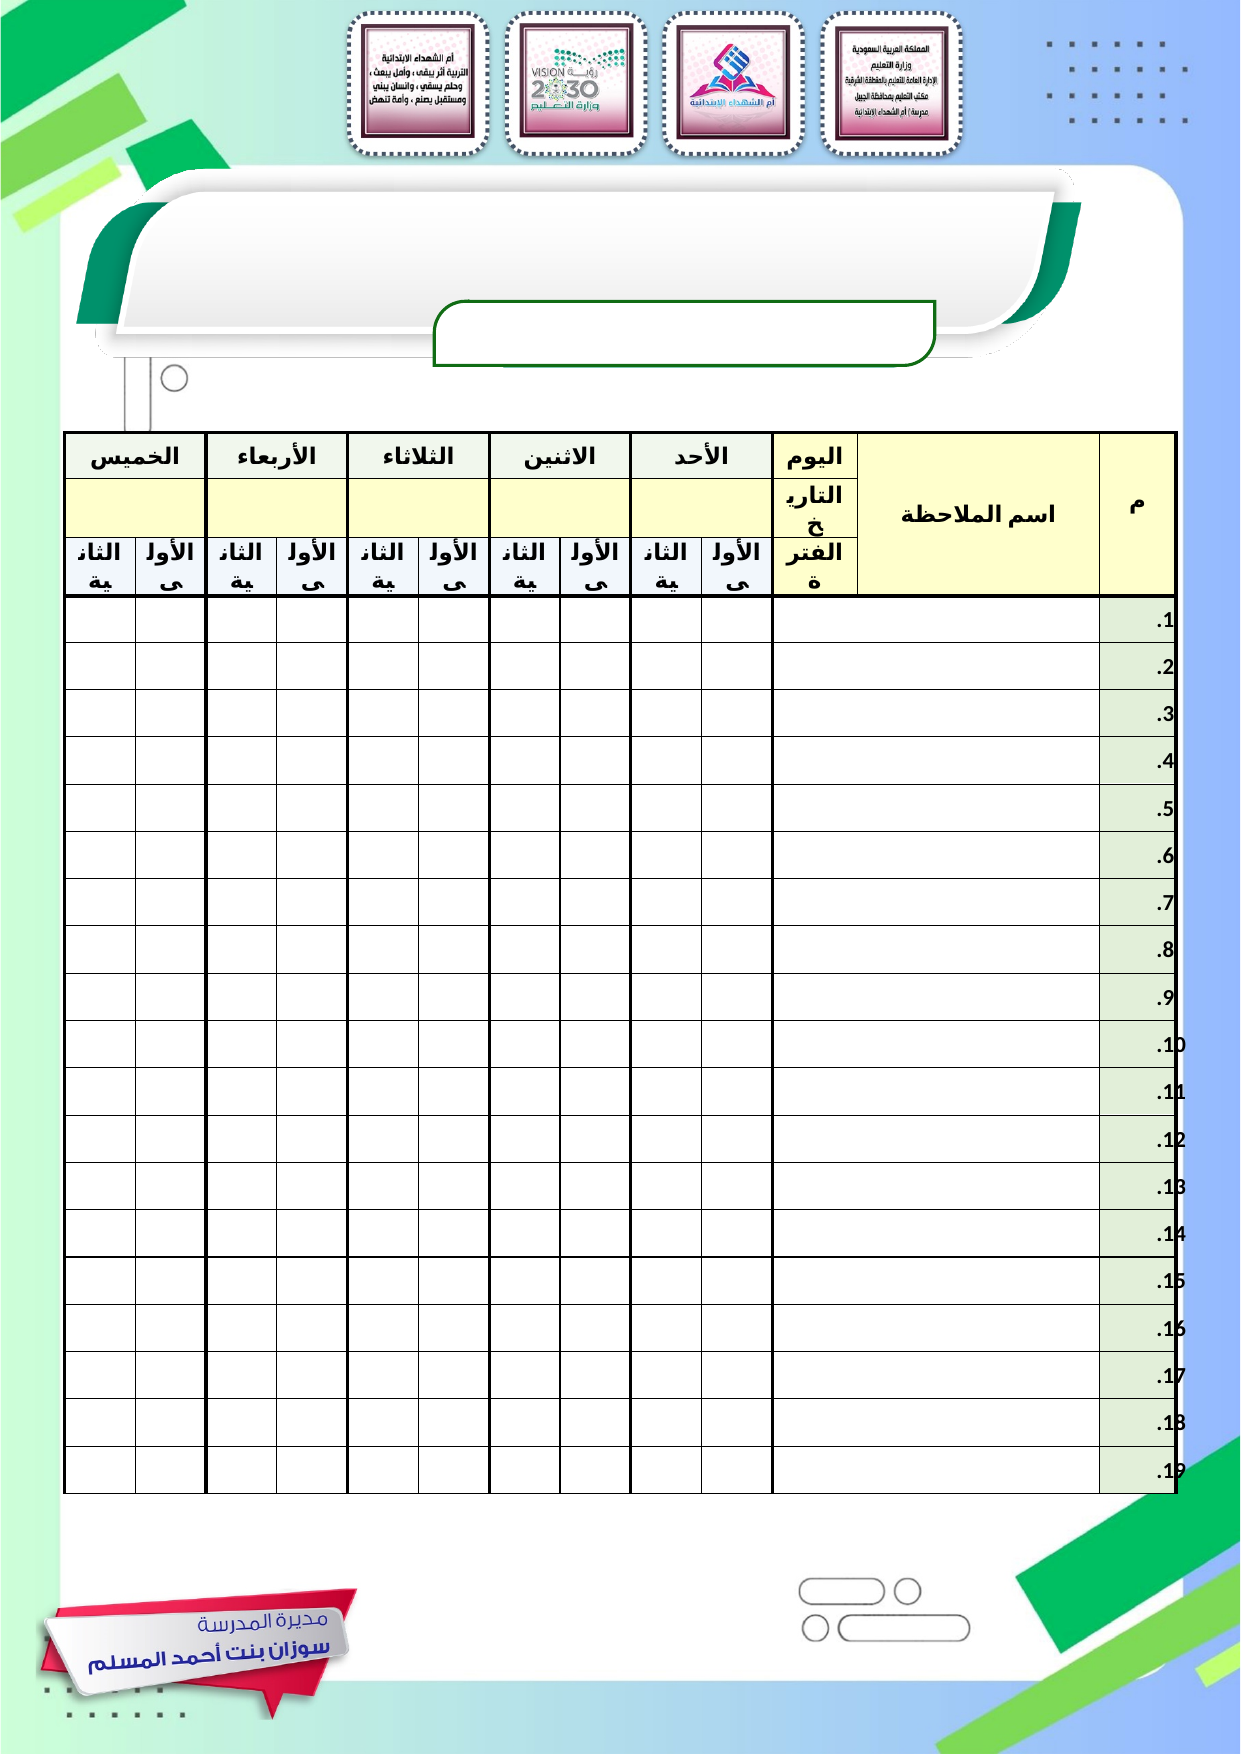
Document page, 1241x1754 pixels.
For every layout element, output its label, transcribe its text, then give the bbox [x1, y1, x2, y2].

table_cell [349, 598, 418, 642]
table_cell [208, 598, 276, 642]
table_cell [774, 1399, 1099, 1446]
table_cell [277, 690, 346, 736]
table_cell الفترة [774, 538, 857, 594]
table_cell [277, 1116, 346, 1162]
table_cell [419, 1021, 488, 1067]
table_cell [702, 1068, 771, 1114]
table_cell [66, 479, 204, 537]
picture [0, 0, 1241, 1754]
table_cell [136, 1068, 204, 1114]
table_cell [1100, 1163, 1174, 1209]
table_cell [136, 1305, 204, 1351]
table_cell [277, 1021, 346, 1067]
table_cell [632, 1210, 701, 1256]
table_cell [491, 1210, 559, 1256]
table_cell [491, 1116, 559, 1162]
table_cell [208, 690, 276, 736]
table_cell [774, 1163, 1099, 1209]
table_cell الثانية [491, 538, 559, 594]
table_cell [702, 926, 771, 973]
table_cell [136, 598, 204, 642]
table_cell [491, 737, 559, 783]
table_cell [774, 737, 1099, 783]
table_cell [702, 1021, 771, 1067]
table_cell [491, 1163, 559, 1209]
table_cell [277, 1399, 346, 1446]
table_header الأحد [632, 434, 771, 478]
table_cell [491, 926, 559, 973]
table_cell [349, 1258, 418, 1304]
table_cell [419, 1305, 488, 1351]
table_cell الثانية [208, 538, 276, 594]
table_cell [702, 1305, 771, 1351]
table_cell [136, 832, 204, 878]
table_cell [561, 1068, 629, 1114]
table_cell [491, 832, 559, 878]
table_header الثلاثاء [349, 434, 488, 478]
table_cell [136, 1210, 204, 1256]
table_header اليوم [774, 434, 857, 478]
table_cell [208, 1068, 276, 1114]
table_header م [1100, 434, 1174, 594]
table_cell [66, 1116, 135, 1162]
table_cell [702, 1210, 771, 1256]
table_cell [136, 1399, 204, 1446]
table_cell [491, 879, 559, 925]
table_cell [1100, 643, 1174, 689]
table_cell الأولى [277, 538, 346, 594]
table_cell [208, 879, 276, 925]
table_cell [774, 1021, 1099, 1067]
table_cell التاريخ [774, 479, 857, 537]
table_cell [208, 1399, 276, 1446]
table_cell [1100, 1352, 1174, 1398]
table_cell [136, 737, 204, 783]
table_cell [66, 1021, 135, 1067]
table_cell [136, 785, 204, 831]
table_cell [66, 1447, 135, 1493]
table_cell [561, 785, 629, 831]
table_cell [208, 785, 276, 831]
table_cell الثانية [66, 538, 135, 594]
table_cell [774, 785, 1099, 831]
table_cell [136, 1163, 204, 1209]
table_cell [277, 1352, 346, 1398]
table_cell [208, 1116, 276, 1162]
table_cell [702, 832, 771, 878]
table_cell [208, 737, 276, 783]
table_cell [632, 643, 701, 689]
table_cell [491, 690, 559, 736]
table_cell [66, 690, 135, 736]
table_cell [1100, 1210, 1174, 1256]
table_cell [702, 1163, 771, 1209]
table_cell [66, 1305, 135, 1351]
table_cell [349, 1447, 418, 1493]
table_cell [277, 643, 346, 689]
table_cell [208, 643, 276, 689]
table_cell [419, 879, 488, 925]
table_cell [774, 879, 1099, 925]
table_cell [702, 643, 771, 689]
table_cell [66, 1068, 135, 1114]
table_cell [491, 785, 559, 831]
table_cell [702, 1447, 771, 1493]
table_cell [66, 879, 135, 925]
table_cell [349, 1116, 418, 1162]
table_cell [561, 1352, 629, 1398]
table_cell [136, 1116, 204, 1162]
table_cell [277, 598, 346, 642]
table_cell [208, 1305, 276, 1351]
table_cell [491, 1352, 559, 1398]
table_cell [632, 1068, 701, 1114]
table_cell [491, 598, 559, 642]
table_cell [419, 1447, 488, 1493]
table_cell [277, 1447, 346, 1493]
table_cell [349, 690, 418, 736]
table_cell [632, 832, 701, 878]
table_cell [774, 1116, 1099, 1162]
table_cell [208, 1021, 276, 1067]
table_cell [632, 1447, 701, 1493]
table_cell [208, 479, 346, 537]
table_cell [491, 1021, 559, 1067]
table_cell [419, 1116, 488, 1162]
table_cell [349, 1399, 418, 1446]
table_cell [349, 479, 488, 537]
table_cell [1100, 1447, 1174, 1493]
table_cell [208, 1447, 276, 1493]
table_cell [702, 1258, 771, 1304]
table_cell [561, 1163, 629, 1209]
table_cell [561, 1258, 629, 1304]
table_cell [702, 974, 771, 1020]
table_cell [277, 879, 346, 925]
table_cell [277, 1258, 346, 1304]
table_cell [632, 1258, 701, 1304]
table_cell [419, 690, 488, 736]
table_cell [419, 785, 488, 831]
table_cell [349, 1163, 418, 1209]
table_cell [349, 879, 418, 925]
table_cell [208, 1258, 276, 1304]
table_cell [136, 879, 204, 925]
table_cell [702, 785, 771, 831]
table_cell [774, 598, 1099, 642]
table_cell [561, 643, 629, 689]
table_cell [277, 1305, 346, 1351]
table_cell [66, 643, 135, 689]
table_cell [491, 1447, 559, 1493]
table_cell [277, 1068, 346, 1114]
table_cell [632, 479, 771, 537]
table_cell [277, 974, 346, 1020]
table_cell [136, 926, 204, 973]
table_cell [66, 926, 135, 973]
table_cell [419, 832, 488, 878]
table_cell [208, 974, 276, 1020]
table_cell [66, 598, 135, 642]
table_cell [277, 832, 346, 878]
table_cell الأولى [419, 538, 488, 594]
table_cell [277, 1163, 346, 1209]
table_cell [632, 785, 701, 831]
table_cell [491, 1305, 559, 1351]
table_cell [561, 690, 629, 736]
table_cell [774, 832, 1099, 878]
table_cell [1100, 1021, 1174, 1067]
table_cell [1100, 737, 1174, 783]
table_cell [66, 785, 135, 831]
table_cell [1100, 974, 1174, 1020]
table_cell [632, 1399, 701, 1446]
table_cell [561, 598, 629, 642]
table_cell [1100, 1305, 1174, 1351]
table_cell [774, 1068, 1099, 1114]
table_cell [774, 974, 1099, 1020]
table_cell [349, 737, 418, 783]
table_cell [491, 479, 629, 537]
table_cell [774, 643, 1099, 689]
table_cell [66, 737, 135, 783]
table_cell [1100, 690, 1174, 736]
table_cell [491, 1399, 559, 1446]
table_cell [1100, 926, 1174, 973]
table_cell [208, 1163, 276, 1209]
table_cell الأولى [702, 538, 771, 594]
table_cell [561, 1447, 629, 1493]
table_cell [1100, 1399, 1174, 1446]
table_cell [632, 1116, 701, 1162]
table_cell [632, 1021, 701, 1067]
table_cell [632, 1352, 701, 1398]
table_cell [419, 598, 488, 642]
table_cell [774, 1447, 1099, 1493]
table_cell [208, 1210, 276, 1256]
table_cell [419, 643, 488, 689]
table_cell [632, 879, 701, 925]
table_cell [491, 643, 559, 689]
table_cell [419, 974, 488, 1020]
table_cell [419, 1352, 488, 1398]
table_cell [277, 785, 346, 831]
table_cell [1100, 785, 1174, 831]
table_cell [774, 1210, 1099, 1256]
table_cell [561, 1210, 629, 1256]
table_cell [277, 1210, 346, 1256]
table_cell [561, 737, 629, 783]
table_cell [632, 690, 701, 736]
table_header اسم الملاحظة [858, 434, 1099, 594]
table_cell [561, 926, 629, 973]
table_cell [632, 926, 701, 973]
table_cell [561, 1116, 629, 1162]
table_cell [349, 785, 418, 831]
table_cell [136, 690, 204, 736]
table_cell [632, 1305, 701, 1351]
table_cell الثانية [632, 538, 701, 594]
table_cell [1100, 1068, 1174, 1114]
table_cell [349, 1068, 418, 1114]
table_cell [561, 1021, 629, 1067]
table_cell [774, 1352, 1099, 1398]
table_cell [349, 1210, 418, 1256]
table_cell [632, 974, 701, 1020]
table_cell [136, 1021, 204, 1067]
table_cell الأولى [561, 538, 629, 594]
table_cell [702, 737, 771, 783]
table_cell [66, 1258, 135, 1304]
table_cell [491, 974, 559, 1020]
table_cell [491, 1258, 559, 1304]
table_cell [136, 1447, 204, 1493]
table_cell [702, 1399, 771, 1446]
table_header الاثنين [491, 434, 629, 478]
table_cell [561, 974, 629, 1020]
table_cell [632, 1163, 701, 1209]
table_cell [561, 1399, 629, 1446]
table_cell [208, 832, 276, 878]
table_cell الثانية [349, 538, 418, 594]
table_cell [66, 1210, 135, 1256]
table_cell [702, 598, 771, 642]
table_cell [208, 1352, 276, 1398]
table_cell [349, 832, 418, 878]
table_cell [66, 1399, 135, 1446]
table_cell [277, 737, 346, 783]
table_cell [208, 926, 276, 973]
table_header الأربعاء [208, 434, 346, 478]
table_cell [702, 1352, 771, 1398]
table_cell [419, 926, 488, 973]
table_cell [66, 974, 135, 1020]
table_cell [136, 974, 204, 1020]
table_cell [349, 1305, 418, 1351]
table_header الخميس [66, 434, 204, 478]
table_cell [66, 1352, 135, 1398]
table_cell [419, 737, 488, 783]
table_cell [349, 974, 418, 1020]
table_cell [702, 690, 771, 736]
table_cell [774, 1258, 1099, 1304]
table_cell [66, 1163, 135, 1209]
table_cell [349, 926, 418, 973]
table_cell الأولى [136, 538, 204, 594]
table_cell [419, 1258, 488, 1304]
table_cell [774, 926, 1099, 973]
table_cell [349, 1352, 418, 1398]
table_cell [1100, 598, 1174, 642]
table_cell [702, 879, 771, 925]
table_cell [774, 1305, 1099, 1351]
table_cell [136, 643, 204, 689]
table_cell [632, 737, 701, 783]
table_cell [1100, 879, 1174, 925]
table_cell [1100, 1116, 1174, 1162]
table_cell [349, 643, 418, 689]
table_cell [66, 832, 135, 878]
table_cell [136, 1352, 204, 1398]
table_cell [774, 690, 1099, 736]
table_cell [1100, 832, 1174, 878]
table_cell [136, 1258, 204, 1304]
table_cell [419, 1210, 488, 1256]
table_cell [702, 1116, 771, 1162]
table_cell [561, 832, 629, 878]
table_cell [561, 879, 629, 925]
table_cell [419, 1399, 488, 1446]
table_cell [1100, 1258, 1174, 1304]
table_cell [632, 598, 701, 642]
table_cell [419, 1068, 488, 1114]
table_cell [349, 1021, 418, 1067]
table_cell [491, 1068, 559, 1114]
table_cell [277, 926, 346, 973]
table_cell [419, 1163, 488, 1209]
table_cell [561, 1305, 629, 1351]
